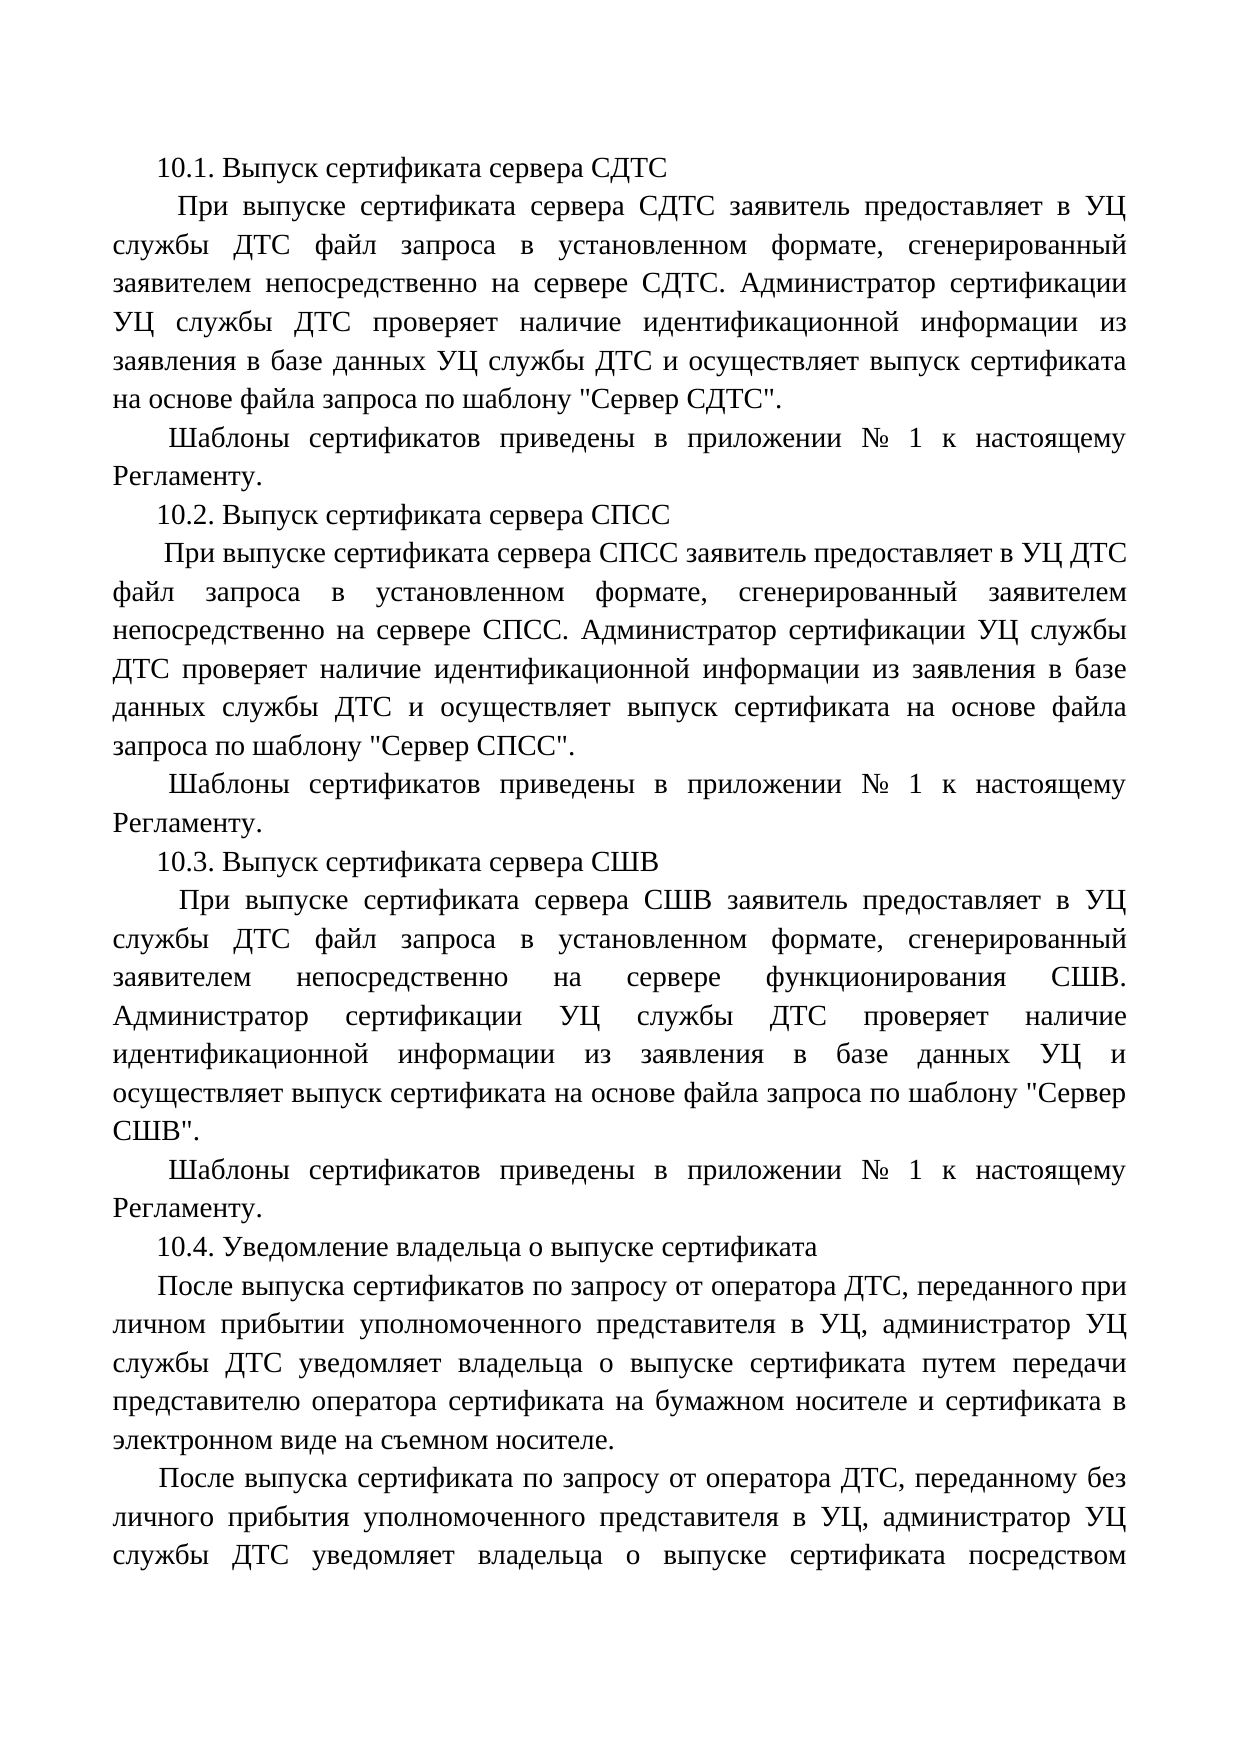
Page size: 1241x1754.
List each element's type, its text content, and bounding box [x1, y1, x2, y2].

text Шаблоны сертификатов приведены в приложении № 1 к настоящему Регламенту. [112, 1152, 1128, 1224]
text 10.2. Выпуск сертификата сервера СПСС [112, 497, 1128, 530]
text 10.1. Выпуск сертификата сервера СДТС [112, 150, 1128, 183]
text При выпуске сертификата сервера СДТС заявитель предоставляет в УЦ службы ДТС файл запроса в установленном формате, сгенерированный заявителем непосредственно на сервере СДТС. Администратор сертификации УЦ службы ДТС проверяет наличие идентификационной информации из заявления в базе данных УЦ службы ДТС и осуществляет выпуск сертификата на основе файла запроса по шаблону "Сервер СДТС". [112, 188, 1128, 415]
text При выпуске сертификата сервера СПСС заявитель предоставляет в УЦ ДТС файл запроса в установленном формате, сгенерированный заявителем непосредственно на сервере СПСС. Администратор сертификации УЦ службы ДТС проверяет наличие идентификационной информации из заявления в базе данных службы ДТС и осуществляет выпуск сертификата на основе файла запроса по шаблону "Сервер СПСС". [112, 535, 1128, 762]
text Шаблоны сертификатов приведены в приложении № 1 к настоящему Регламенту. [112, 420, 1128, 492]
text Шаблоны сертификатов приведены в приложении № 1 к настоящему Регламенту. [112, 767, 1128, 839]
text 10.3. Выпуск сертификата сервера СШВ [112, 844, 1128, 877]
text При выпуске сертификата сервера СШВ заявитель предоставляет в УЦ службы ДТС файл запроса в установленном формате, сгенерированный заявителем непосредственно на сервере функционирования СШВ. Администратор сертификации УЦ службы ДТС проверяет наличие идентификационной информации из заявления в базе данных УЦ и осуществляет выпуск сертификата на основе файла запроса по шаблону "Сервер СШВ". [112, 882, 1128, 1147]
text 10.4. Уведомление владельца о выпуске сертификата [112, 1229, 1128, 1263]
text После выпуска сертификатов по запросу от оператора ДТС, переданного при личном прибытии уполномоченного представителя в УЦ, администратор УЦ службы ДТС уведомляет владельца о выпуске сертификата путем передачи представителю оператора сертификата на бумажном носителе и сертификата в электронном виде на съемном носителе. [112, 1268, 1128, 1455]
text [112, 1460, 1128, 1571]
